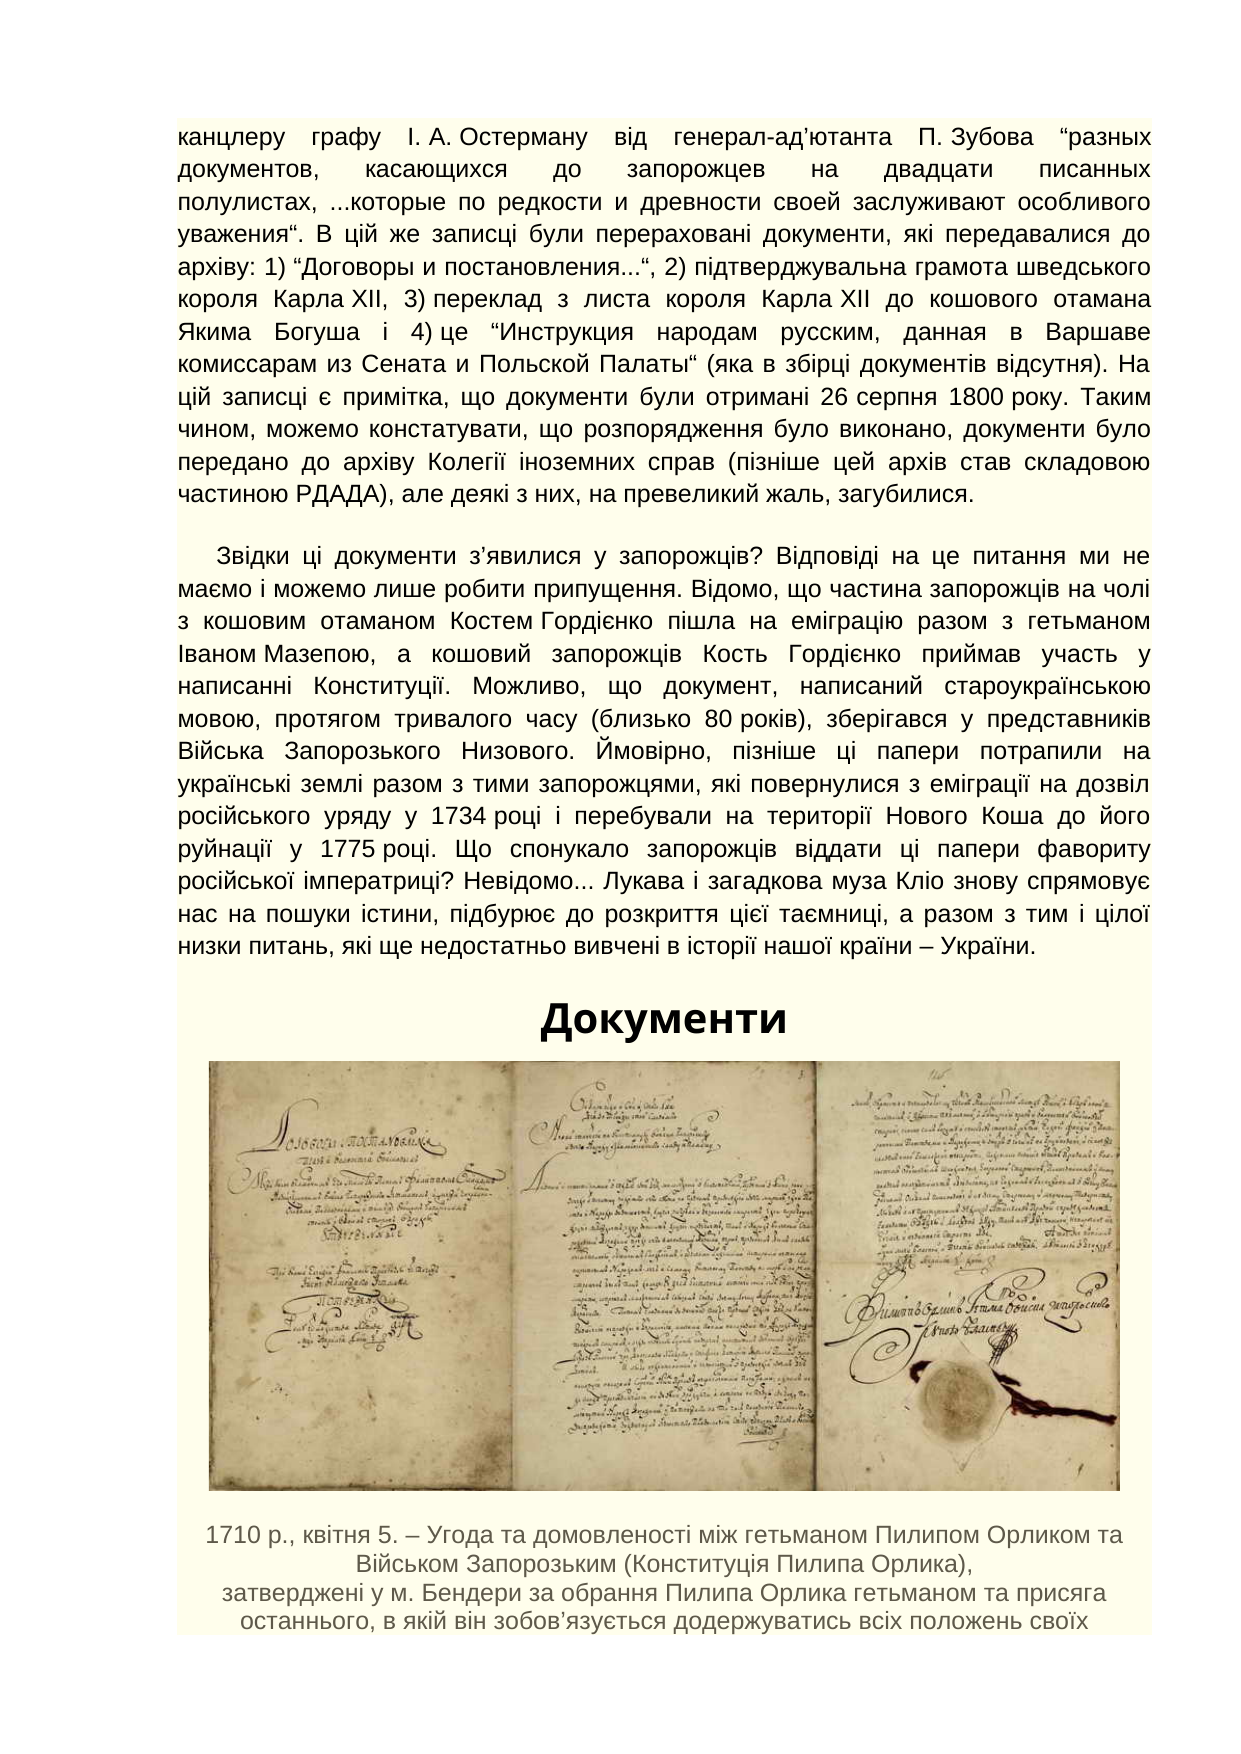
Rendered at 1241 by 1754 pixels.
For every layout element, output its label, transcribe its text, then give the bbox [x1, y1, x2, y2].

text Документи [177, 989, 1152, 1046]
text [177, 118, 1152, 508]
text Звідки ці документи з’явилися у запорожців? Відповіді на це питання ми не маємо і можемо лише робити припущення. Відомо, що частина запорожців на чолі з кошовим отаманом Костем Гордієнко пішла на еміграцію разом з гетьманом Іваном Мазепою, а кошовий запорожців Кость Гордієнко приймав участь у написанні Конституції. Можливо, що документ, написаний староукраїнською мовою, протягом тривалого часу (близько 80 років), зберігався у представників Війська Запорозького Низового. Ймовірно, пізніше ці папери потрапили на українські землі разом з тими запорожцями, які повернулися з еміграції на дозвіл російського уряду у 1734 році і перебували на території Нового Коша до його руйнації у 1775 році. Що спонукало запорожців віддати ці папери фавориту російської імператриці? Невідомо... Лукава і загадкова муза Кліо знову спрямовує нас на пошуки істини, підбурює до розкриття цієї таємниці, а разом з тим і цілої низки питань, які ще недостатньо вивчені в історії нашої країни – України. [177, 537, 1152, 960]
picture [208, 1061, 1120, 1491]
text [177, 1520, 1152, 1635]
